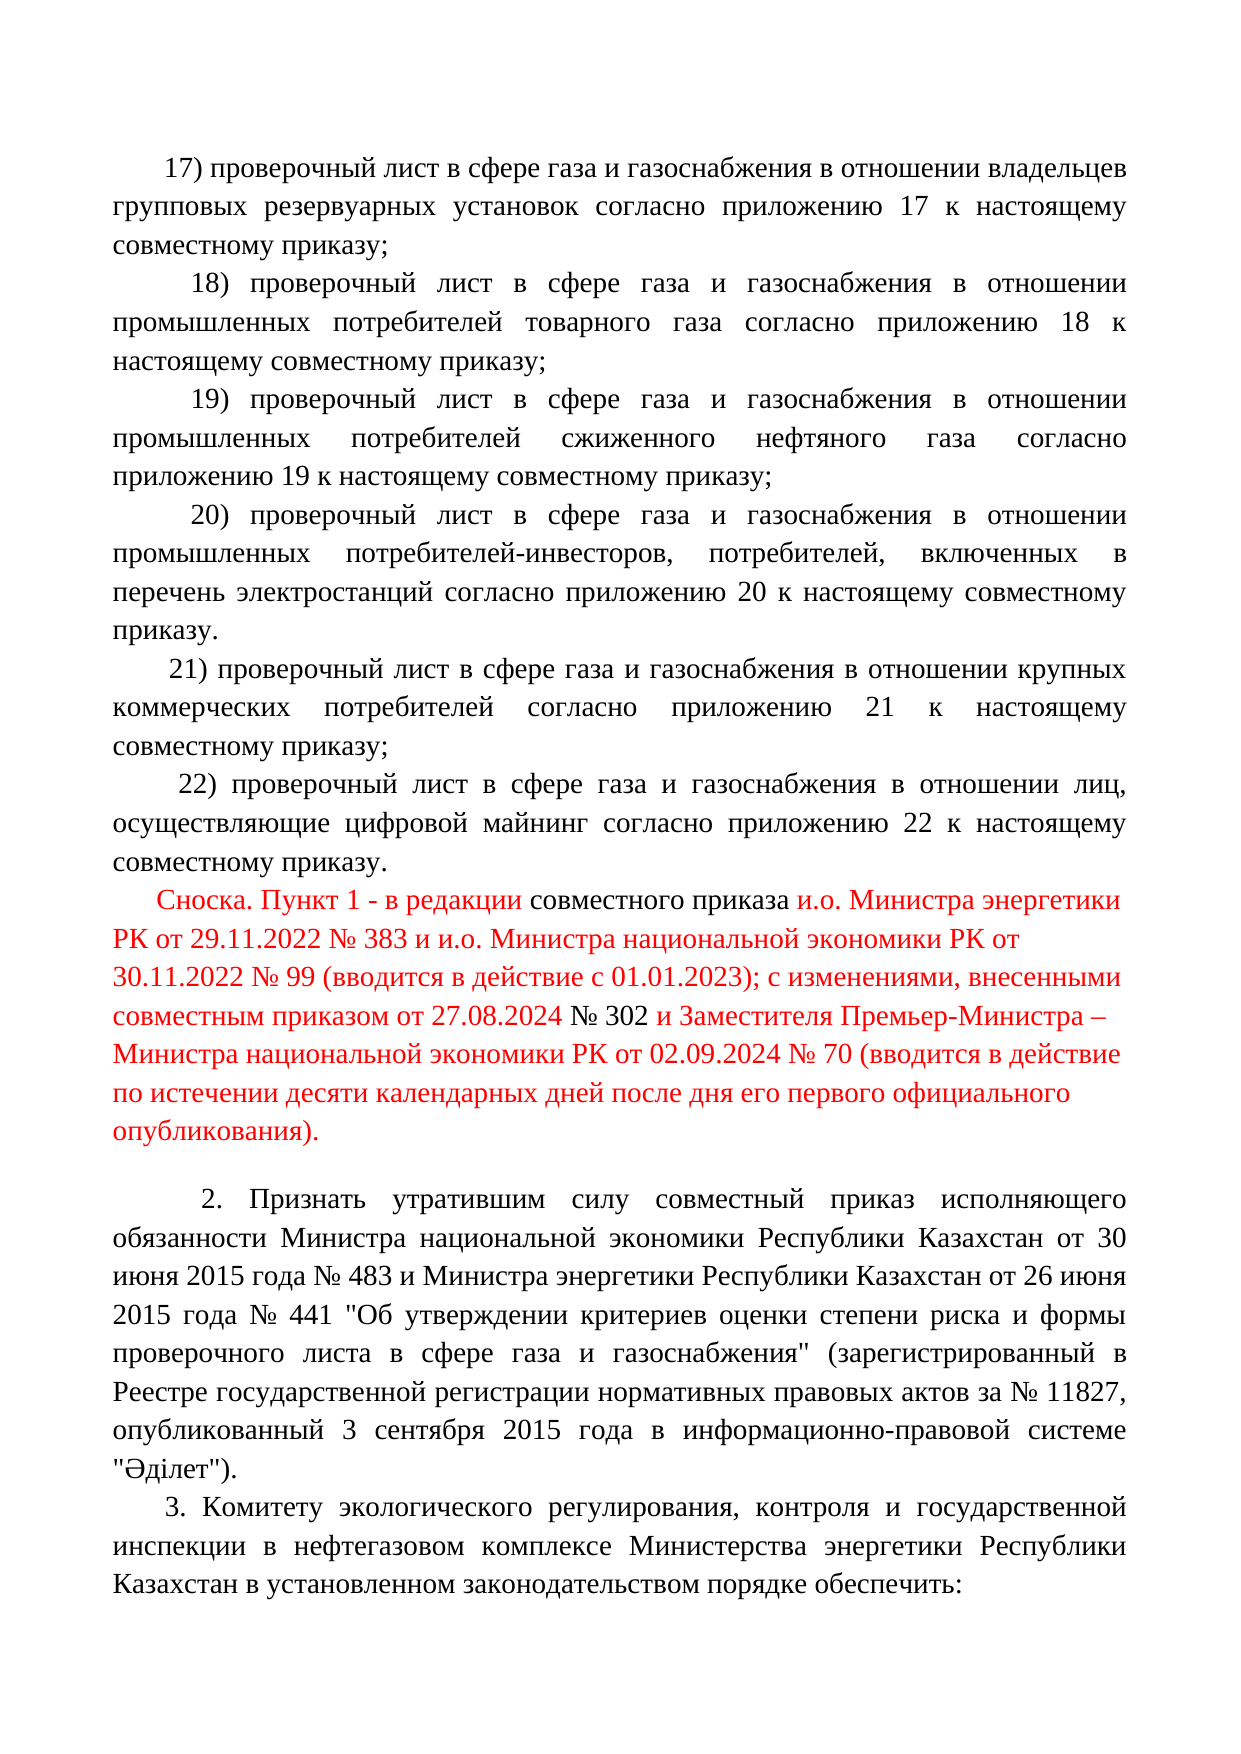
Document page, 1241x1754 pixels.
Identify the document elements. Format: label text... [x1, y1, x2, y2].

text Сноска. Пункт 1 - в редакции cовместного приказа и.о. Министра энергетики РК от 29.11.2022 № 383 и и.о. Министра национальной экономики РК от 30.11.2022 № 99 (вводится в действие с 01.01.2023); с изменениями, внесенными совместным приказом от 27.08.2024 № 302 и Заместителя Премьер-Министра – Министра национальной экономики РК от 02.09.2024 № 70 (вводится в действие по истечении десяти календарных дней после дня его первого официального опубликования). [112, 882, 1128, 1177]
text 20) проверочный лист в сфере газа и газоснабжения в отношении промышленных потребителей-инвесторов, потребителей, включенных в перечень электростанций согласно приложению 20 к настоящему совместному приказу. [112, 497, 1128, 646]
text 18) проверочный лист в сфере газа и газоснабжения в отношении промышленных потребителей товарного газа согласно приложению 18 к настоящему совместному приказу; [112, 266, 1128, 376]
text 21) проверочный лист в сфере газа и газоснабжения в отношении крупных коммерческих потребителей согласно приложению 21 к настоящему совместному приказу; [112, 651, 1128, 762]
text 2. Признать утратившим силу совместный приказ исполняющего обязанности Министра национальной экономики Республики Казахстан от 30 июня 2015 года № 483 и Министра энергетики Республики Казахстан от 26 июня 2015 года № 441 "Об утверждении критериев оценки степени риска и формы проверочного листа в сфере газа и газоснабжения" (зарегистрированный в Реестре государственной регистрации нормативных правовых актов за № 11827, опубликованный 3 сентября 2015 года в информационно-правовой системе "Әділет"). [112, 1181, 1128, 1484]
text 22) проверочный лист в сфере газа и газоснабжения в отношении лиц, осуществляющие цифровой майнинг согласно приложению 22 к настоящему совместному приказу. [112, 767, 1128, 877]
text 17) проверочный лист в сфере газа и газоснабжения в отношении владельцев групповых резервуарных установок согласно приложению 17 к настоящему совместному приказу; [112, 150, 1128, 261]
text 3. Комитету экологического регулирования, контроля и государственной инспекции в нефтегазовом комплексе Министерства энергетики Республики Казахстан в установленном законодательством порядке обеспечить: [112, 1489, 1128, 1600]
text 19) проверочный лист в сфере газа и газоснабжения в отношении промышленных потребителей сжиженного нефтяного газа согласно приложению 19 к настоящему совместному приказу; [112, 381, 1128, 492]
